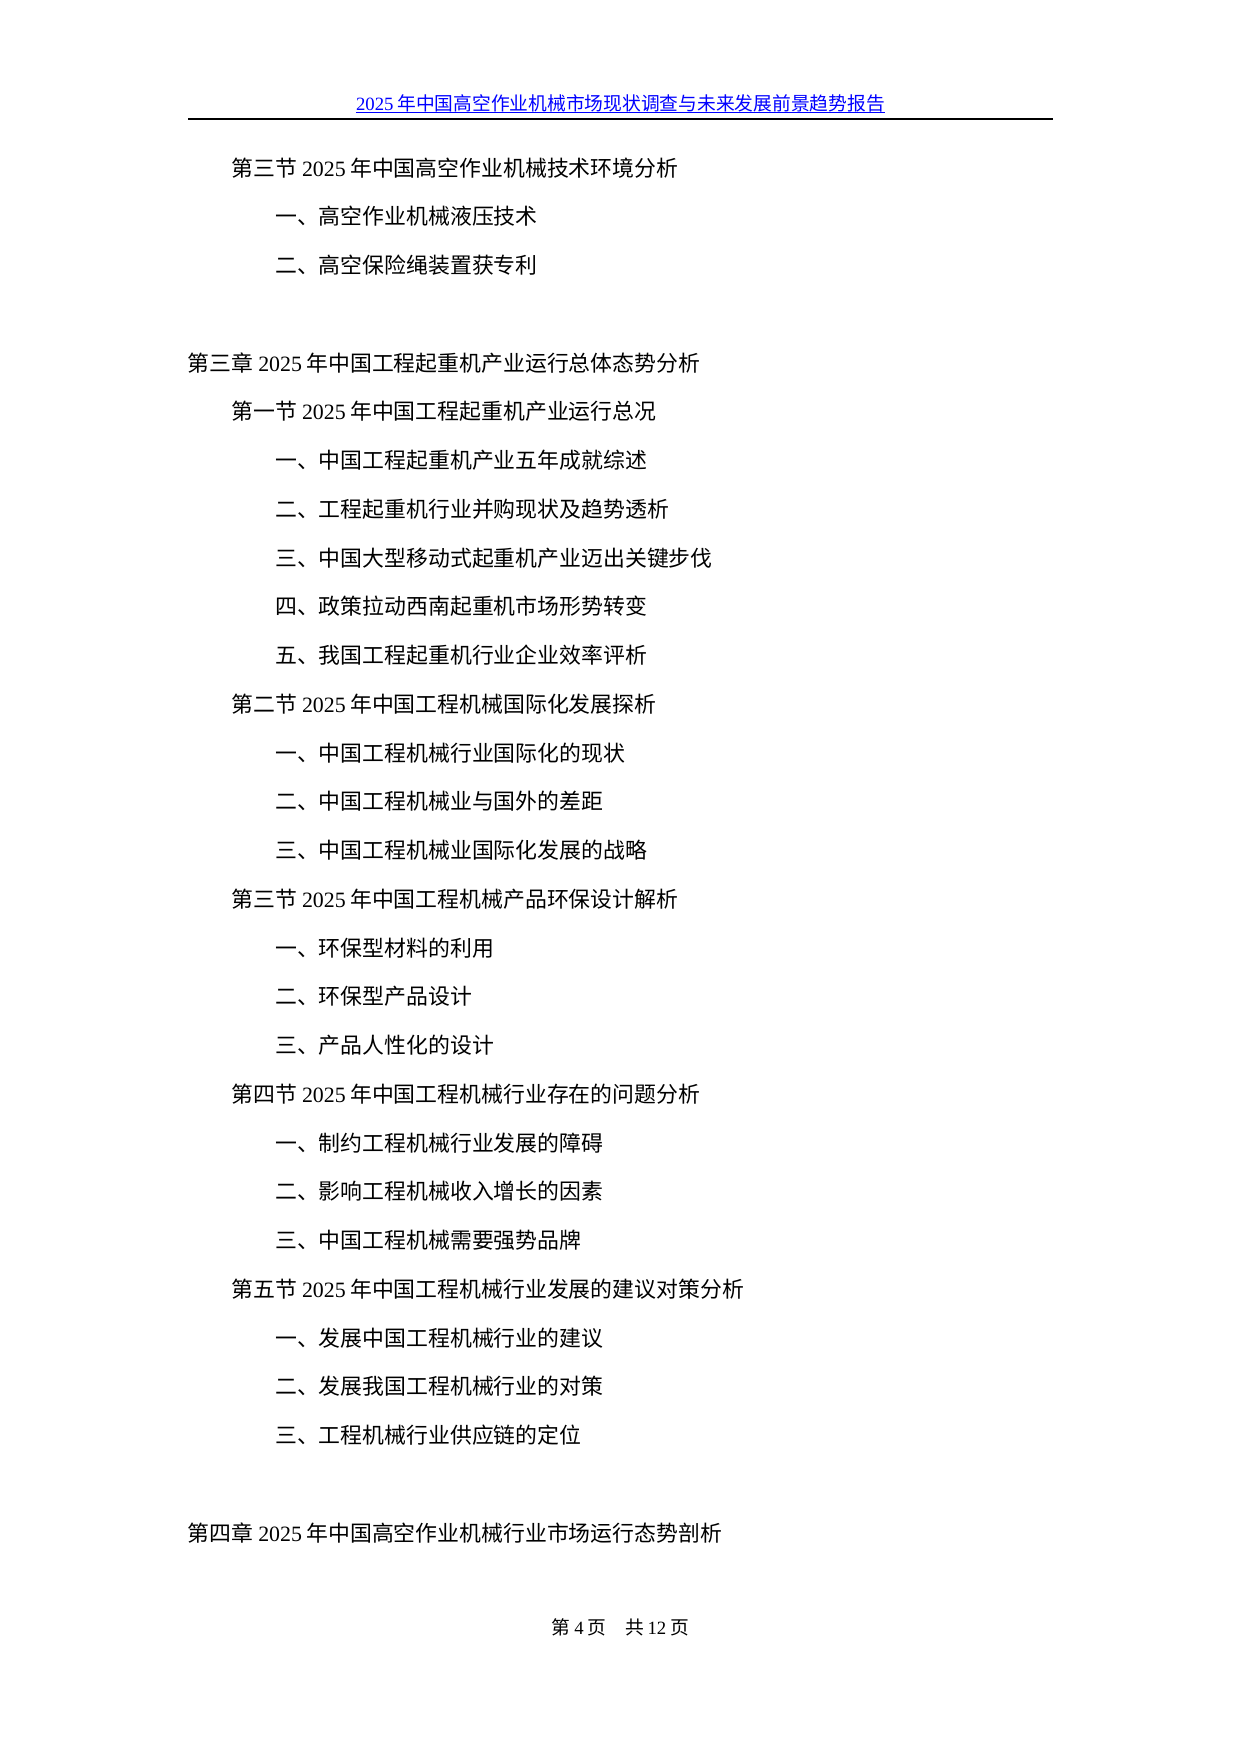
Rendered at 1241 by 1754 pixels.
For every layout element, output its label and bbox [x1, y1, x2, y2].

text [187, 150, 1053, 1548]
